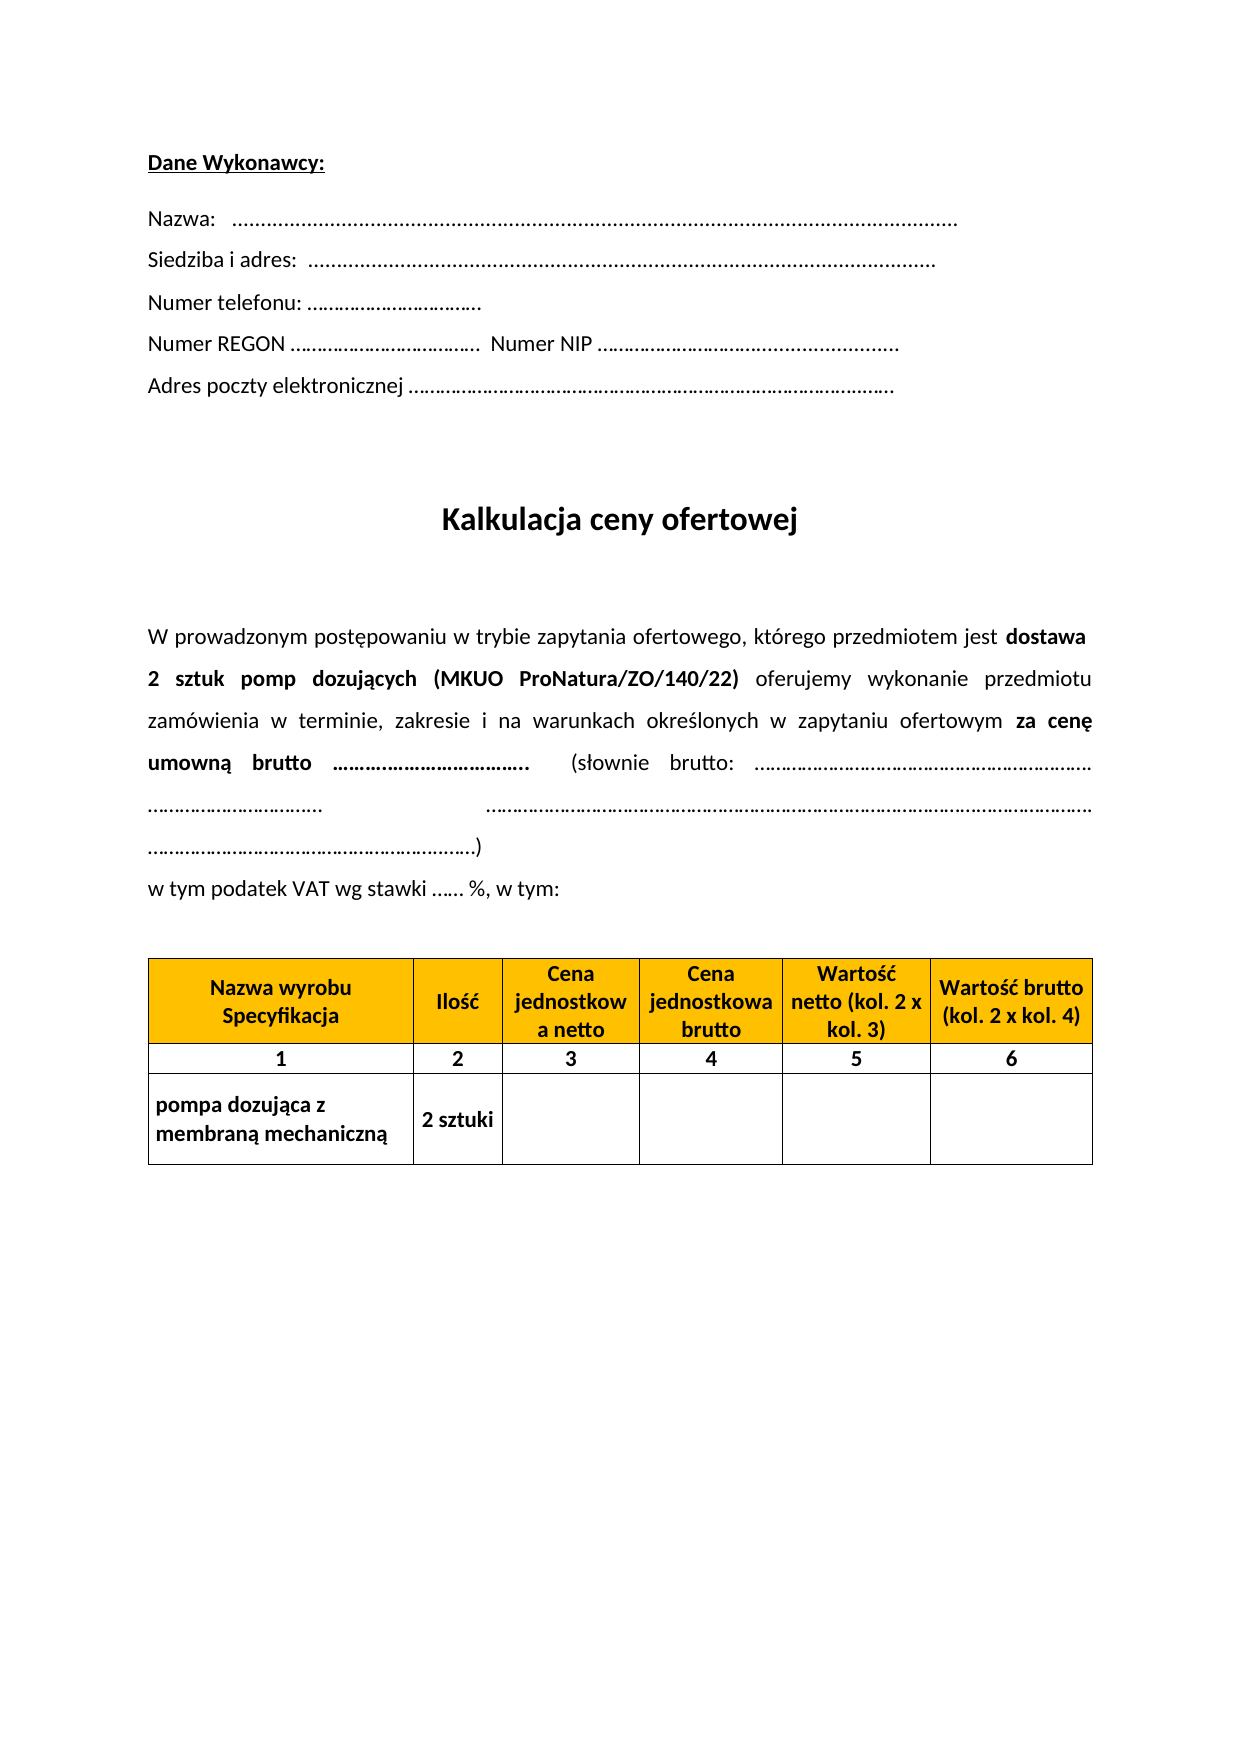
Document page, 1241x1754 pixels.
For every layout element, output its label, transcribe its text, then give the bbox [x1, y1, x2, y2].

table_cell 6 [931, 1044, 1092, 1072]
table_header Wartość netto (kol. 2 x kol. 3) [783, 959, 930, 1043]
table_header Wartość brutto (kol. 2 x kol. 4) [931, 959, 1092, 1043]
table_cell [931, 1074, 1092, 1164]
text Adres poczty elektronicznej …………………………………………………………………………..…… [148, 372, 1093, 399]
table_cell pompa dozująca z membraną mechaniczną [149, 1074, 413, 1164]
table_cell 3 [503, 1044, 639, 1072]
table_header Ilość [414, 959, 502, 1043]
text Siedziba i adres: ............................................................................................................. [148, 246, 1093, 274]
text Numer REGON ……………………………… Numer NIP …………………………......................... [148, 329, 1093, 358]
table_cell 2 [414, 1044, 502, 1072]
table_cell 5 [783, 1044, 930, 1072]
table_cell [640, 1074, 782, 1164]
table_cell [503, 1074, 639, 1164]
text Nazwa: .............................................................................................................................. [148, 204, 1093, 232]
table_cell 4 [640, 1044, 782, 1072]
table_header Cena jednostkowa brutto [640, 959, 782, 1043]
text Kalkulacja ceny ofertowej [148, 498, 1093, 538]
text Dane Wykonawcy: [148, 148, 1093, 176]
table_header Cena jednostkowa netto [503, 959, 639, 1043]
table_cell 1 [149, 1044, 413, 1072]
text W prowadzonym postępowaniu w trybie zapytania ofertowego, którego przedmiotem jest dostawa 2 sztuk pomp dozujących (MKUO ProNatura/ZO/140/22) oferujemy wykonanie przedmiotu zamówienia w terminie, zakresie i na warunkach określonych w zapytaniu ofertowym za cenę umowną brutto ……….…………………….. (słownie brutto: ……………………………………………………….…………………………... …………………………………………………………………………………………………….………………………………………………..……) w tym podatek VAT wg stawki …… %, w tym: [148, 622, 1093, 902]
table_header Nazwa wyrobu Specyfikacja [149, 959, 413, 1043]
text Numer telefonu: …………………………… [148, 288, 1093, 316]
table_cell 2 sztuki [414, 1074, 502, 1164]
table_cell [783, 1074, 930, 1164]
